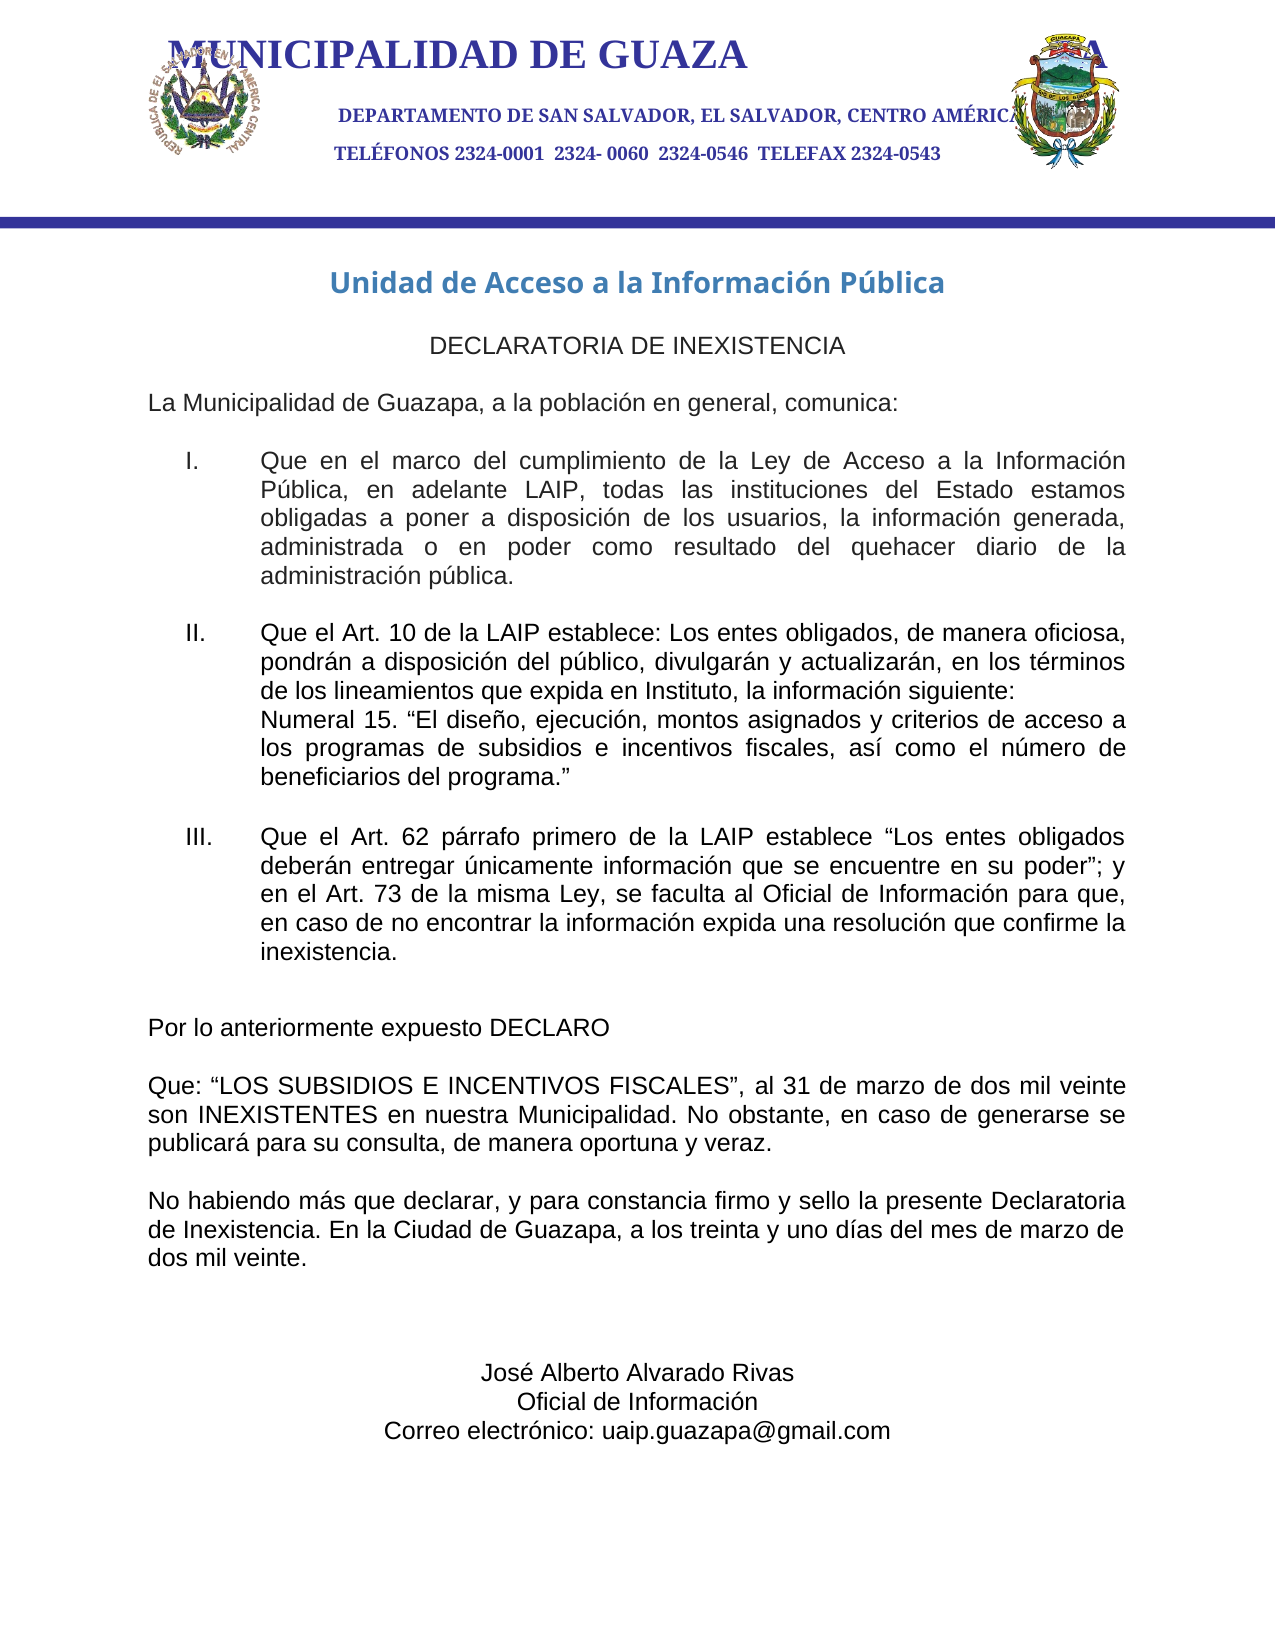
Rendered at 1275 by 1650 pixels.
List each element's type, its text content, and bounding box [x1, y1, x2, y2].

text TELÉFONOS 2324-0001 2324- 0060 2324-0546 TELEFAX 2324-0543 [148, 141, 1002, 166]
list Que en el marco del cumplimiento de la Ley de Acceso a la Información Pública, en adelante LAIP, todas las instituciones del Estado estamos obligadas a poner a disposición de los usuarios, la información generada, administrada o en poder como resultado del quehacer diario de la administración pública. [185, 446, 1127, 590]
text La Municipalidad de Guazapa, a la población en general, comunica: [148, 388, 1127, 417]
subtitle MUNICIPALIDAD DE GUAZA PA [148, 29, 1002, 77]
text Oficial de Información [148, 1387, 1127, 1416]
text José Alberto Alvarado Rivas [148, 1358, 1127, 1387]
list Que el Art. 10 de la LAIP establece: Los entes obligados, de manera oficiosa, pondrán a disposición del público, divulgarán y actualizarán, en los términos de los lineamientos que expida en Instituto, la información siguiente: [185, 618, 1127, 705]
text Correo electrónico: uaip.guazapa@gmail.com [148, 1416, 1127, 1445]
text Que: “LOS SUBSIDIOS E INCENTIVOS FISCALES”, al 31 de marzo de dos mil veinte son INEXISTENTES en nuestra Municipalidad. No obstante, en caso de generarse se publicará para su consulta, de manera oportuna y veraz. [148, 1071, 1127, 1157]
subtitle DEPARTAMENTO DE SAN SALVADOR, EL SALVADOR, CENTRO AMÉRICA [261, 102, 1002, 128]
list Que el Art. 62 párrafo primero de la LAIP establece “Los entes obligados deberán entregar únicamente información que se encuentre en su poder”; y en el Art. 73 de la misma Ley, se faculta al Oficial de Información para que, en caso de no encontrar la información expida una resolución que confirme la inexistencia. [185, 822, 1127, 966]
text No habiendo más que declarar, y para constancia firmo y sello la presente Declaratoria de Inexistencia. En la Ciudad de Guazapa, a los treinta y uno días del mes de marzo de dos mil veinte. [148, 1186, 1127, 1272]
picture [147, 45, 261, 156]
text DECLARATORIA DE INEXISTENCIA [148, 331, 1127, 360]
text Unidad de Acceso a la Información Pública [148, 262, 1127, 302]
list Numeral 15. “El diseño, ejecución, montos asignados y criterios de acceso a los programas de subsidios e incentivos fiscales, así como el número de beneficiarios del programa.” [260, 705, 1127, 791]
picture [1002, 28, 1128, 174]
text Por lo anteriormente expuesto DECLARO [148, 1013, 1127, 1042]
